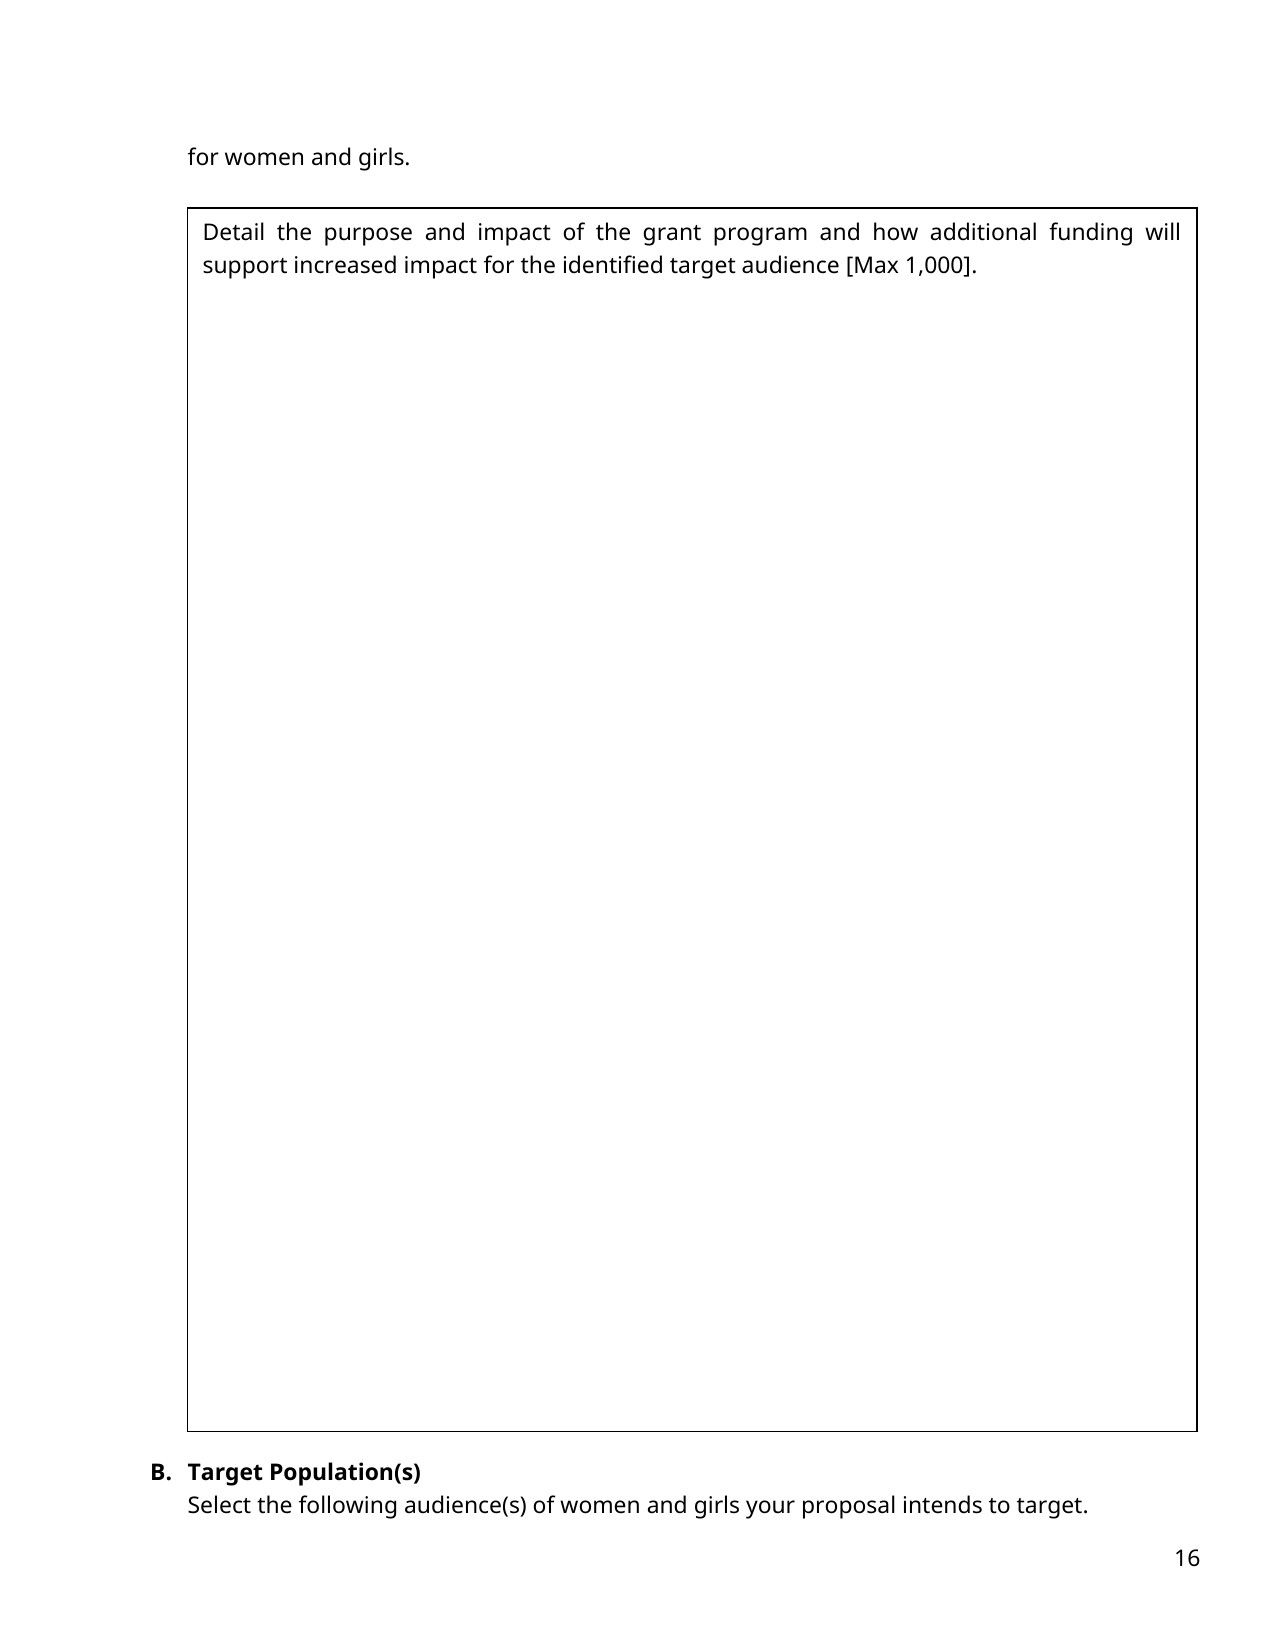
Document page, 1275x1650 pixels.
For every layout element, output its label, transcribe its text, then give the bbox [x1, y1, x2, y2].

list Target Population(s) [150, 1456, 1200, 1487]
text Select the following audience(s) of women and girls your proposal intends to target. [187, 1489, 1200, 1520]
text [187, 141, 1200, 172]
